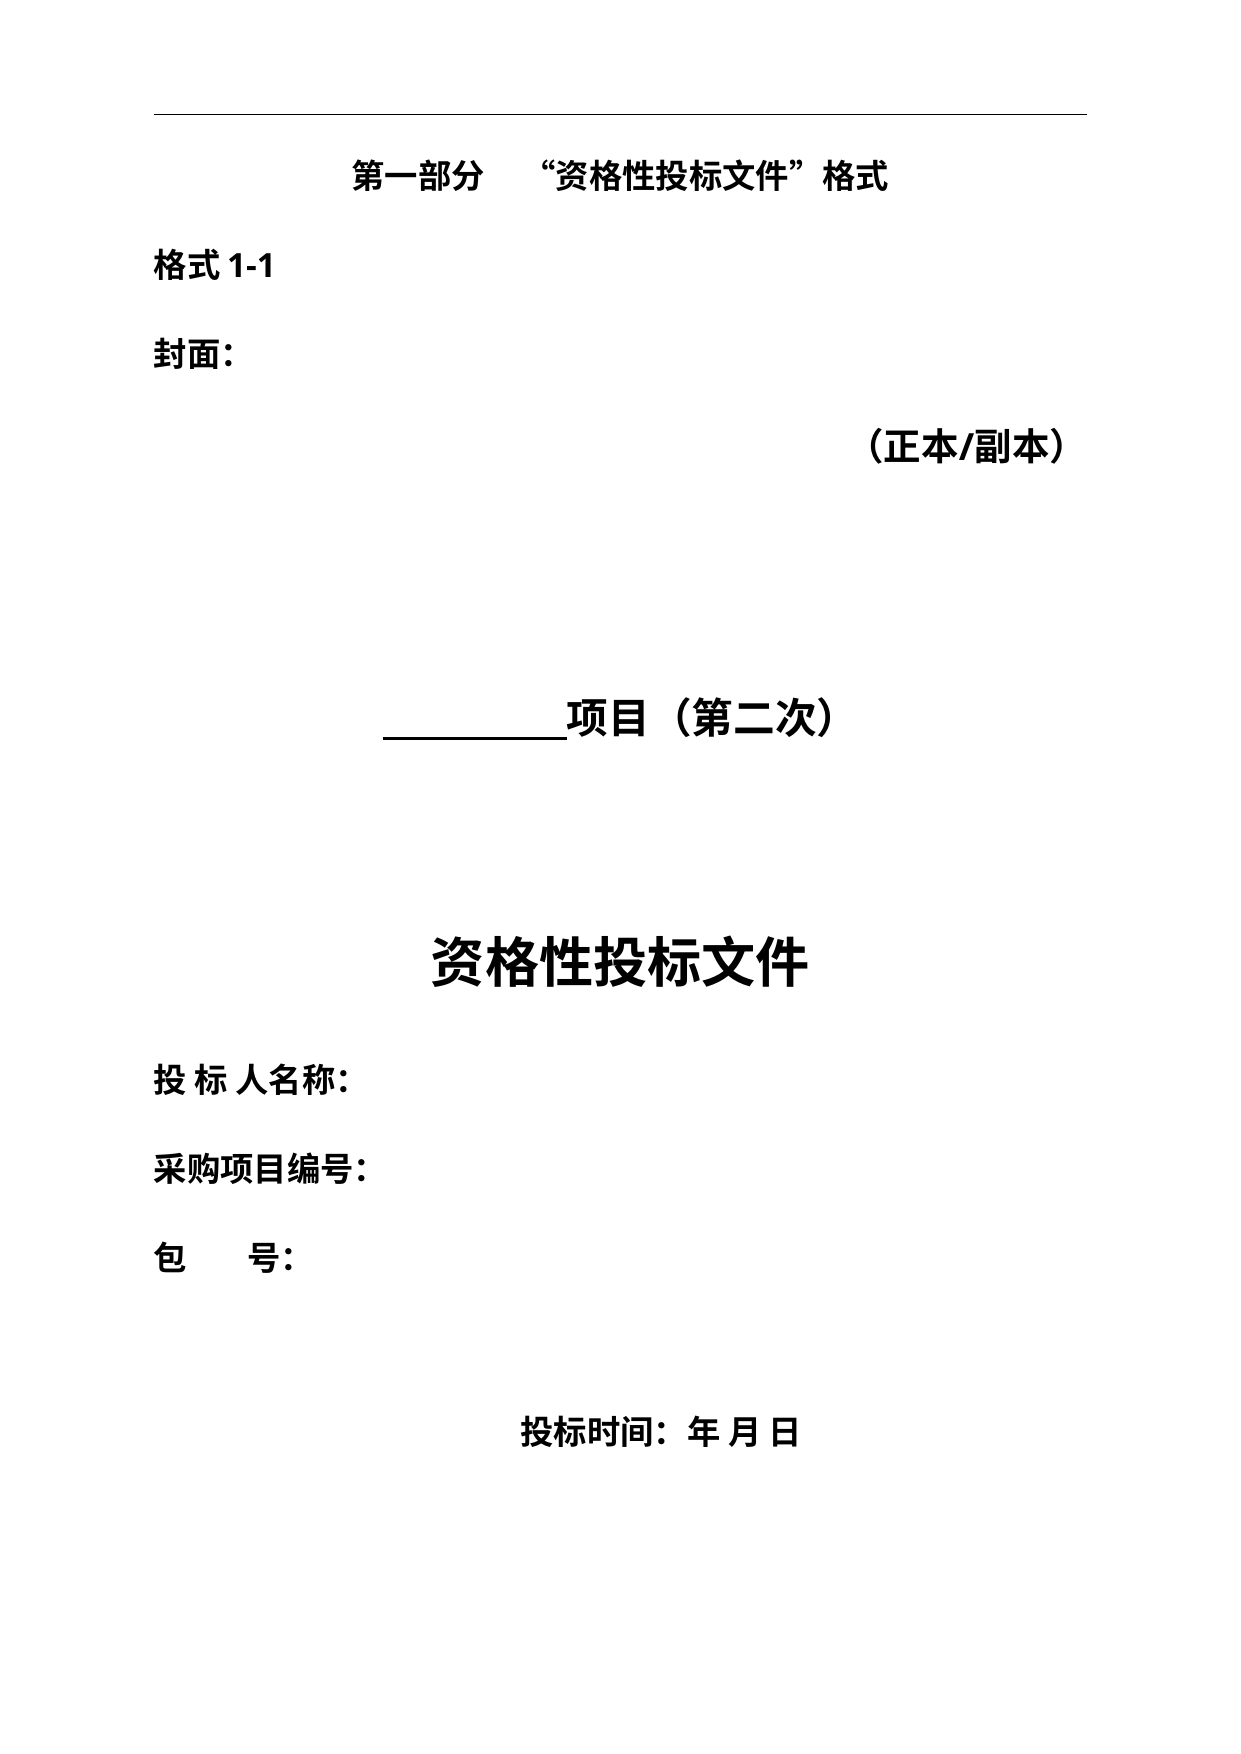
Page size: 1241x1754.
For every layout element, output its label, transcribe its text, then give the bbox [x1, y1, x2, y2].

text 投 标 人名称： [153, 1054, 1087, 1102]
text 第一部分 “资格性投标文件”格式 [153, 150, 1087, 198]
text 投标时间：年 月 日 [153, 1406, 1087, 1454]
text 采购项目编号： [153, 1143, 1087, 1191]
text 项目（第二次） [153, 685, 1087, 745]
text 包 号： [153, 1232, 1087, 1280]
text （正本/副本） [153, 417, 1087, 472]
text 资格性投标文件 [153, 919, 1087, 998]
text 封面： [153, 328, 1087, 376]
text 格式1-1 [153, 239, 1087, 287]
